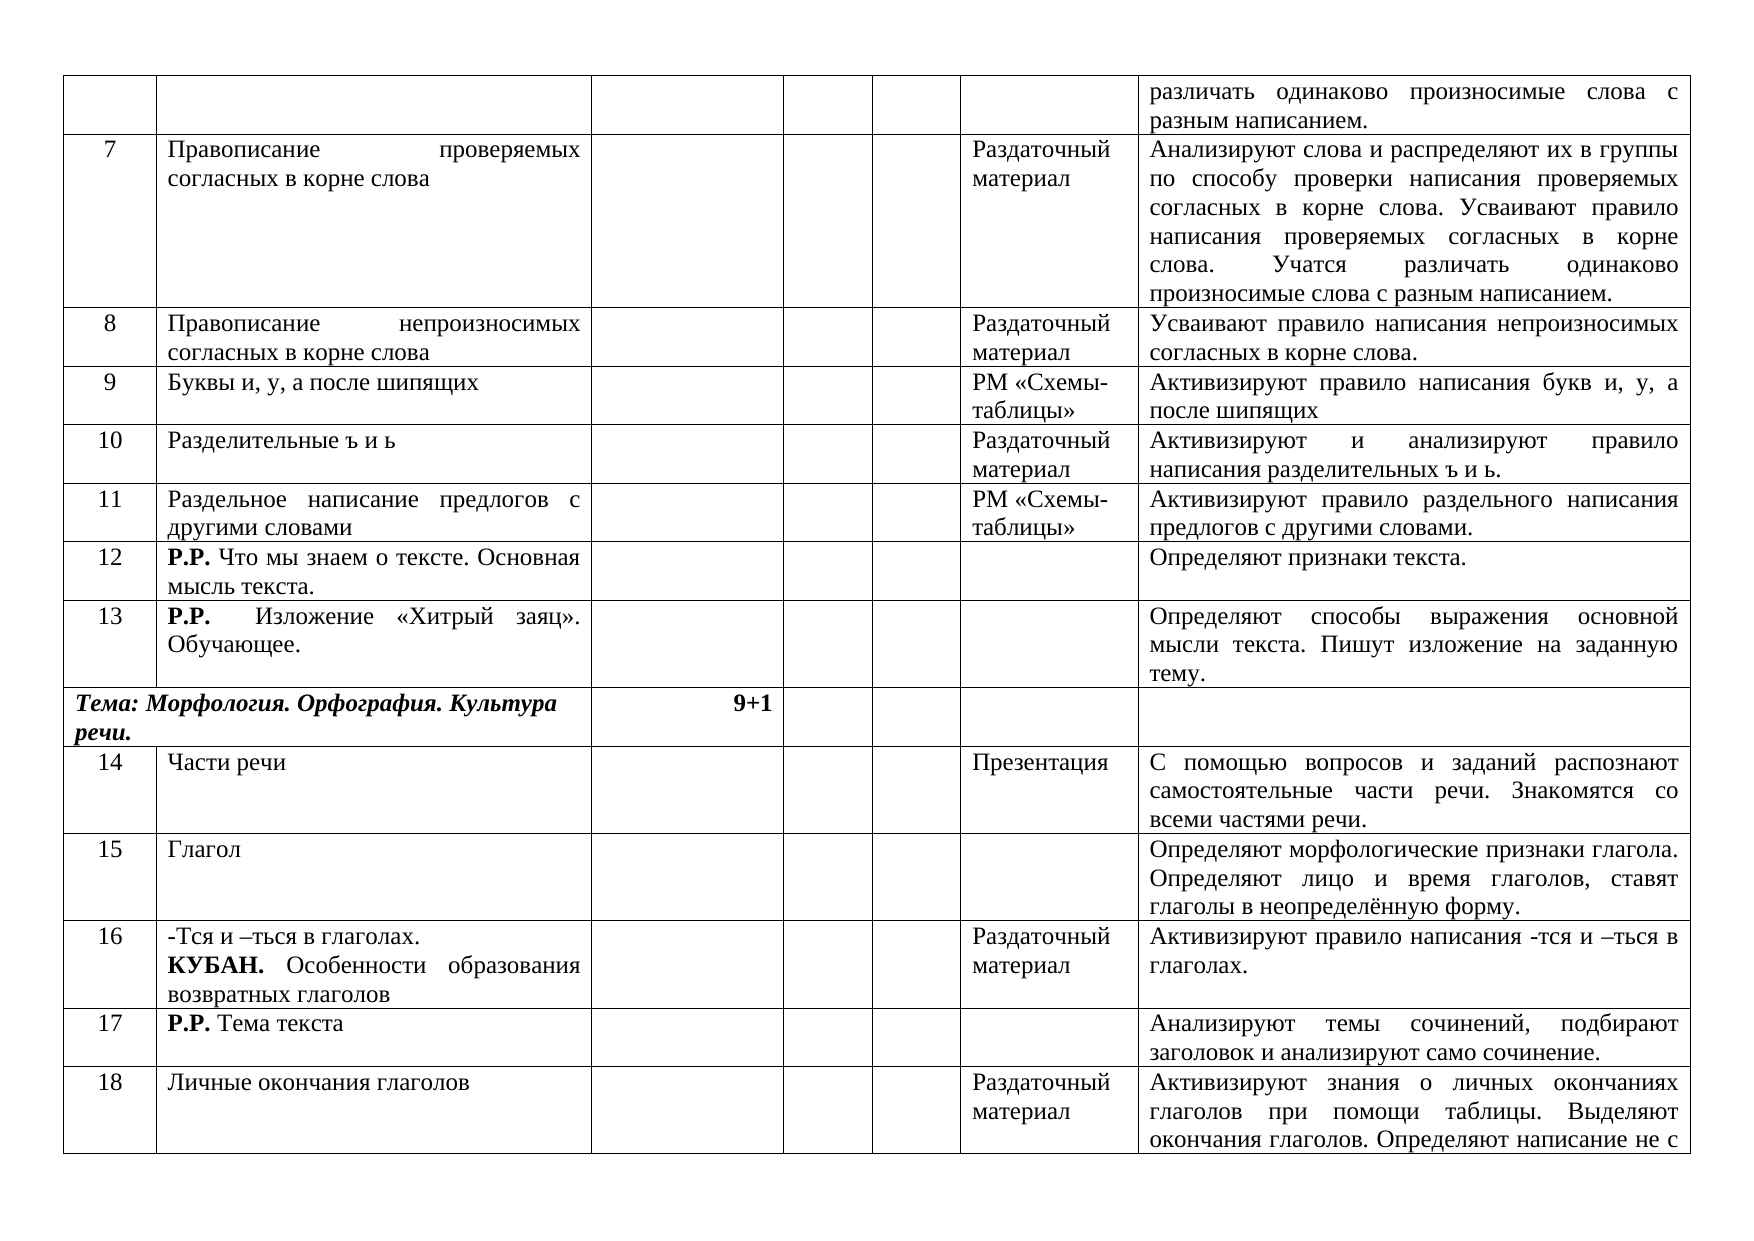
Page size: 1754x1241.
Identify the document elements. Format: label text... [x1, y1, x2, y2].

table_cell [784, 425, 872, 483]
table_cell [157, 1067, 591, 1153]
table_cell [592, 834, 783, 920]
table_cell [873, 135, 960, 307]
table_cell 8 [64, 308, 156, 366]
table_cell [784, 921, 872, 1007]
table_cell [1139, 688, 1690, 746]
table_cell [873, 747, 960, 833]
table_cell Определяют морфологические признаки глагола. Определяют лицо и время глаголов, ставят глаголы в неопределённую форму. [1139, 834, 1690, 920]
table_cell [961, 834, 1138, 920]
table_cell 7 [64, 135, 156, 307]
table_cell Активизируют правило раздельного написания предлогов с другими словами. [1139, 484, 1690, 541]
table_cell [873, 1009, 960, 1066]
table_cell [592, 76, 783, 133]
table_cell Анализируют темы сочинений, подбирают заголовок и анализируют само сочинение. [1139, 1009, 1690, 1066]
table_cell РМ «Схемы-таблицы» [961, 367, 1138, 424]
table_cell Раздельное написание предлогов с другими словами [157, 484, 591, 541]
table_cell Части речи [157, 747, 591, 833]
table_cell [784, 484, 872, 541]
table_cell Усваивают правило написания непроизносимых согласных в корне слова. [1139, 308, 1690, 366]
table_cell [592, 308, 783, 366]
table_cell [592, 425, 783, 483]
table_cell Раздаточный материал [961, 425, 1138, 483]
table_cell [1139, 1067, 1690, 1153]
table_cell [873, 1067, 960, 1153]
table_cell 15 [64, 834, 156, 920]
table_cell 14 [64, 747, 156, 833]
table_cell [961, 542, 1138, 600]
table_cell [784, 1067, 872, 1153]
table_cell [961, 601, 1138, 687]
table_cell Активизируют правило написания -тся и –ться в глаголах. [1139, 921, 1690, 1007]
table_cell Презентация [961, 747, 1138, 833]
table_cell Анализируют слова и распределяют их в группы по способу проверки написания проверяемых согласных в корне слова. Усваивают правило написания проверяемых согласных в корне слова. Учатся различать одинаково произносимые слова с разным написанием. [1139, 135, 1690, 307]
table_cell [873, 834, 960, 920]
table_cell 18 [64, 1067, 156, 1153]
table_cell [873, 601, 960, 687]
table_cell [784, 747, 872, 833]
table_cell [157, 76, 591, 133]
table_cell Р.Р. Тема текста [157, 1009, 591, 1066]
table_cell 6 [64, 76, 156, 133]
table_cell 13 [64, 601, 156, 687]
table_cell [784, 308, 872, 366]
table_cell [592, 135, 783, 307]
table_cell Разделительные ъ и ь [157, 425, 591, 483]
table_cell [784, 601, 872, 687]
table_cell [592, 1067, 783, 1153]
table_cell 10 [64, 425, 156, 483]
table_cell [1139, 76, 1690, 133]
table_cell [873, 688, 960, 746]
table_cell [592, 367, 783, 424]
table_cell [592, 1009, 783, 1066]
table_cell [961, 76, 1138, 133]
table_cell 9 [64, 367, 156, 424]
table_cell [784, 76, 872, 133]
table_cell [592, 542, 783, 600]
table_cell [873, 921, 960, 1007]
table_cell Определяют способы выражения основной мысли текста. Пишут изложение на заданную тему. [1139, 601, 1690, 687]
table_cell [592, 484, 783, 541]
table_cell 11 [64, 484, 156, 541]
table_cell [592, 747, 783, 833]
table_cell Раздаточный материал [961, 308, 1138, 366]
table_cell Р.Р. Что мы знаем о тексте. Основная мысль текста. [157, 542, 591, 600]
table_cell РМ «Схемы-таблицы» [961, 484, 1138, 541]
table_cell [784, 135, 872, 307]
table_cell [784, 834, 872, 920]
table_cell Активизируют правило написания букв и, у, а после шипящих [1139, 367, 1690, 424]
table_cell Тема: Морфология. Орфография. Культура речи. [64, 688, 591, 746]
table_cell Активизируют и анализируют правило написания разделительных ъ и ь. [1139, 425, 1690, 483]
table_cell Определяют признаки текста. [1139, 542, 1690, 600]
table_cell Раздаточный материал [961, 921, 1138, 1007]
table_cell [961, 1009, 1138, 1066]
table_cell [961, 688, 1138, 746]
table_cell 9+1 [592, 688, 783, 746]
table_cell Р.Р. Изложение «Хитрый заяц». Обучающее. [157, 601, 591, 687]
table_cell [784, 688, 872, 746]
table_cell [873, 425, 960, 483]
table_cell Правописание непроизносимых согласных в корне слова [157, 308, 591, 366]
table_cell [784, 1009, 872, 1066]
table_cell Буквы и, у, а после шипящих [157, 367, 591, 424]
table_cell [784, 542, 872, 600]
table_cell -Тся и –ться в глаголах. КУБАН. Особенности образования возвратных глаголов [157, 921, 591, 1007]
table_cell [592, 601, 783, 687]
table_cell 17 [64, 1009, 156, 1066]
table_cell 16 [64, 921, 156, 1007]
table_cell Раздаточный материал [961, 135, 1138, 307]
table_cell [873, 367, 960, 424]
table_cell Правописание проверяемых согласных в корне слова [157, 135, 591, 307]
table_cell [784, 367, 872, 424]
table_cell [873, 308, 960, 366]
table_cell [961, 1067, 1138, 1153]
table_cell [592, 921, 783, 1007]
table_cell [873, 76, 960, 133]
table_cell 12 [64, 542, 156, 600]
table_cell [873, 542, 960, 600]
table_cell С помощью вопросов и заданий распознают самостоятельные части речи. Знакомятся со всеми частями речи. [1139, 747, 1690, 833]
table_cell Глагол [157, 834, 591, 920]
table_cell [873, 484, 960, 541]
